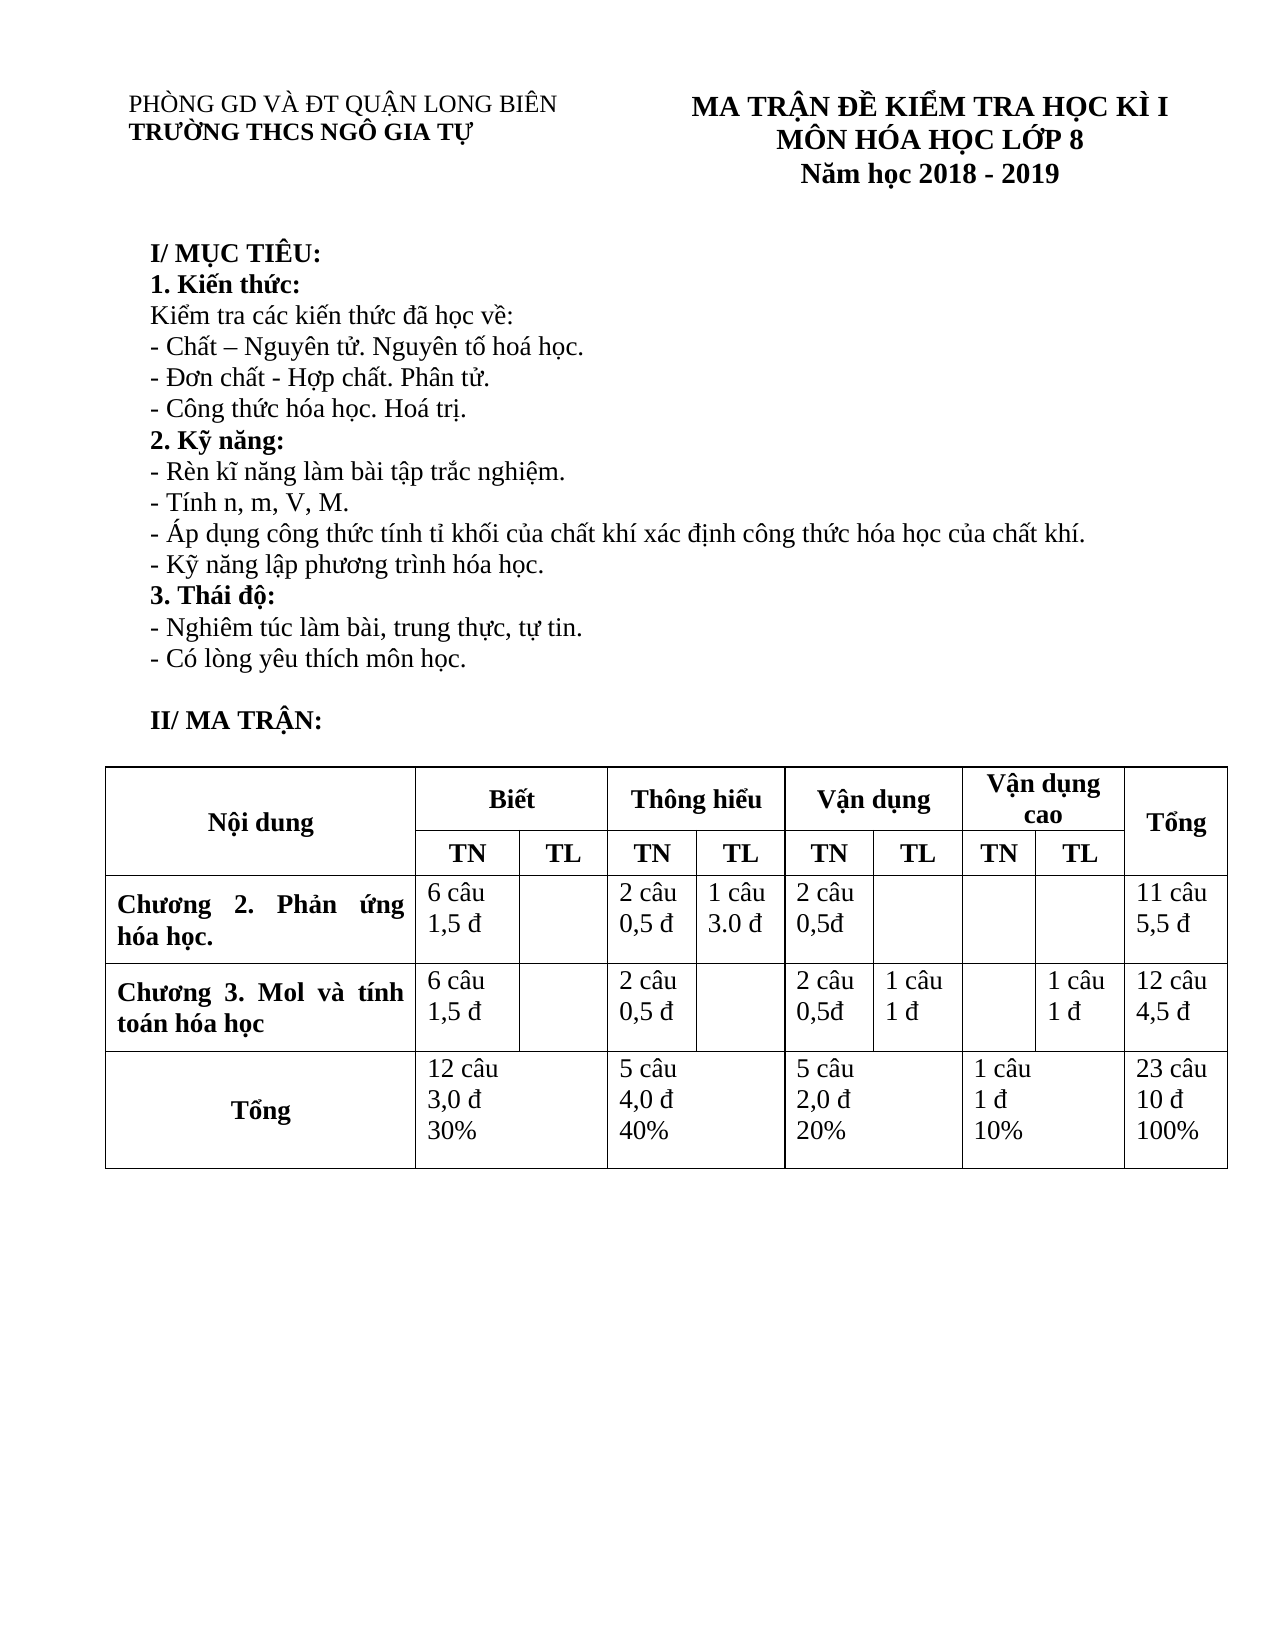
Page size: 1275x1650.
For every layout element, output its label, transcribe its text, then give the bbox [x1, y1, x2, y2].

table_header Tổng [1125, 768, 1227, 875]
table_cell 1 câu 1 đ [874, 964, 962, 1051]
text - Kỹ năng lập phương trình hóa học. [150, 548, 1181, 579]
table_header MA TRẬN ĐỀ KIỂM TRA HỌC KÌ I MÔN HÓA HỌC LỚP 8 Năm học 2018 - 2019 [646, 89, 1214, 206]
table_cell TL [520, 831, 607, 875]
table_cell 2 câu 0,5 đ [608, 964, 696, 1051]
table_header Thông hiểu [608, 768, 784, 830]
table_cell TN [416, 831, 519, 875]
text 2. Kỹ năng: [150, 424, 1181, 455]
table_header Biết [416, 768, 607, 830]
text Kiểm tra các kiến thức đã học về: [150, 299, 1181, 330]
table_cell 5 câu 4,0 đ 40% [608, 1052, 784, 1168]
table_cell 1 câu 1 đ 10% [963, 1052, 1124, 1168]
text - Chất – Nguyên tử. Nguyên tố hoá học. [150, 330, 1181, 361]
table_header Nội dung [106, 768, 415, 875]
text - Tính n, m, V, M. [150, 486, 1181, 517]
table_header PHÒNG GD VÀ ĐT QUẬN LONG BIÊN TRƯỜNG THCS NGÔ GIA TỰ [117, 89, 646, 206]
table_cell 2 câu 0,5đ [786, 964, 873, 1051]
text - Rèn kĩ năng làm bài tập trắc nghiệm. [150, 455, 1181, 486]
text - Áp dụng công thức tính tỉ khối của chất khí xác định công thức hóa học của chất khí. [150, 517, 1181, 548]
table_cell [1036, 876, 1124, 963]
table_cell 11 câu 5,5 đ [1125, 876, 1227, 963]
table_cell Chương 3. Mol và tính toán hóa học [106, 964, 415, 1051]
table_cell 23 câu 10 đ 100% [1125, 1052, 1227, 1168]
text - Nghiêm túc làm bài, trung thực, tự tin. [150, 611, 1181, 642]
text 3. Thái độ: [150, 579, 1181, 611]
text I/ MỤC TIÊU: [150, 237, 1181, 268]
table_cell [874, 876, 962, 963]
table_cell 2 câu 0,5 đ [608, 876, 696, 963]
table_cell 6 câu 1,5 đ [416, 876, 519, 963]
text - Có lòng yêu thích môn học. [150, 642, 1181, 673]
table_cell Chương 2. Phản ứng hóa học. [106, 876, 415, 963]
table_cell 2 câu 0,5đ [786, 876, 873, 963]
table_cell TN [963, 831, 1035, 875]
table_cell TL [1036, 831, 1124, 875]
table_cell [520, 876, 607, 963]
text 1. Kiến thức: [150, 268, 1181, 299]
text - Công thức hóa học. Hoá trị. [150, 393, 1181, 424]
table_header Vận dụng cao [963, 768, 1124, 830]
table_cell TN [786, 831, 873, 875]
table_cell [963, 876, 1035, 963]
table_cell TL [874, 831, 962, 875]
table_cell 5 câu 2,0 đ 20% [786, 1052, 962, 1168]
table_cell Tổng [106, 1052, 415, 1168]
text II/ MA TRẬN: [150, 704, 1181, 735]
table_cell TL [697, 831, 784, 875]
table_cell 12 câu 3,0 đ 30% [416, 1052, 607, 1168]
table_cell [520, 964, 607, 1051]
table_cell TN [608, 831, 696, 875]
table_cell 12 câu 4,5 đ [1125, 964, 1227, 1051]
table_header Vận dụng [786, 768, 962, 830]
table_cell 6 câu 1,5 đ [416, 964, 519, 1051]
table_cell 1 câu 1 đ [1036, 964, 1124, 1051]
table_cell [963, 964, 1035, 1051]
table_cell [697, 964, 784, 1051]
text - Đơn chất - Hợp chất. Phân tử. [150, 361, 1181, 393]
table_cell 1 câu 3.0 đ [697, 876, 784, 963]
